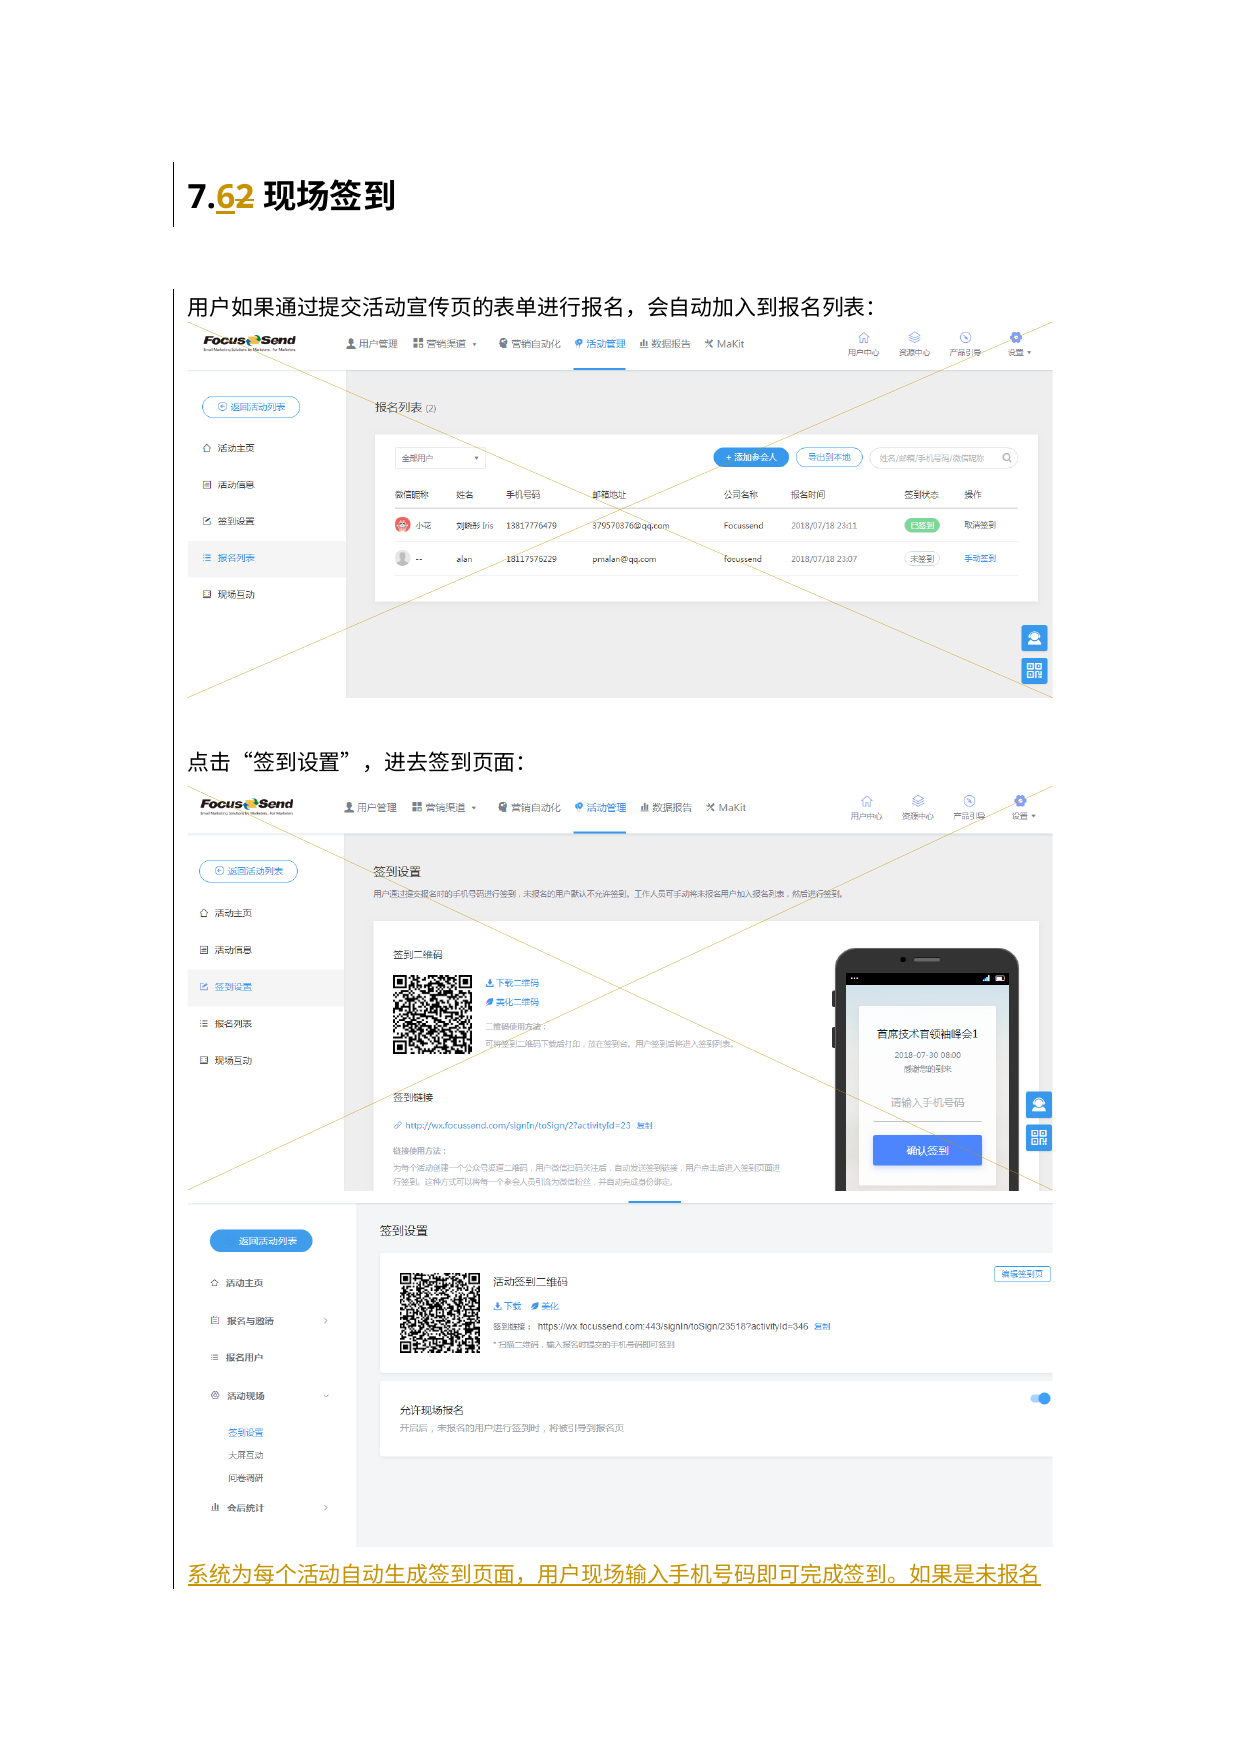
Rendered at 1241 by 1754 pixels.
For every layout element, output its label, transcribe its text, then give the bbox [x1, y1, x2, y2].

picture [188, 989, 1052, 1191]
picture [187, 1199, 1053, 1547]
picture [623, 323, 1053, 697]
picture [190, 511, 1050, 698]
picture [191, 786, 1050, 987]
text 点击“签到设置”，进去签到页面： [187, 744, 1053, 777]
picture [623, 787, 1053, 1189]
picture [189, 321, 1052, 509]
subtitle 7. 现场签到 [187, 162, 1053, 227]
picture [187, 323, 617, 697]
picture [187, 787, 617, 1189]
